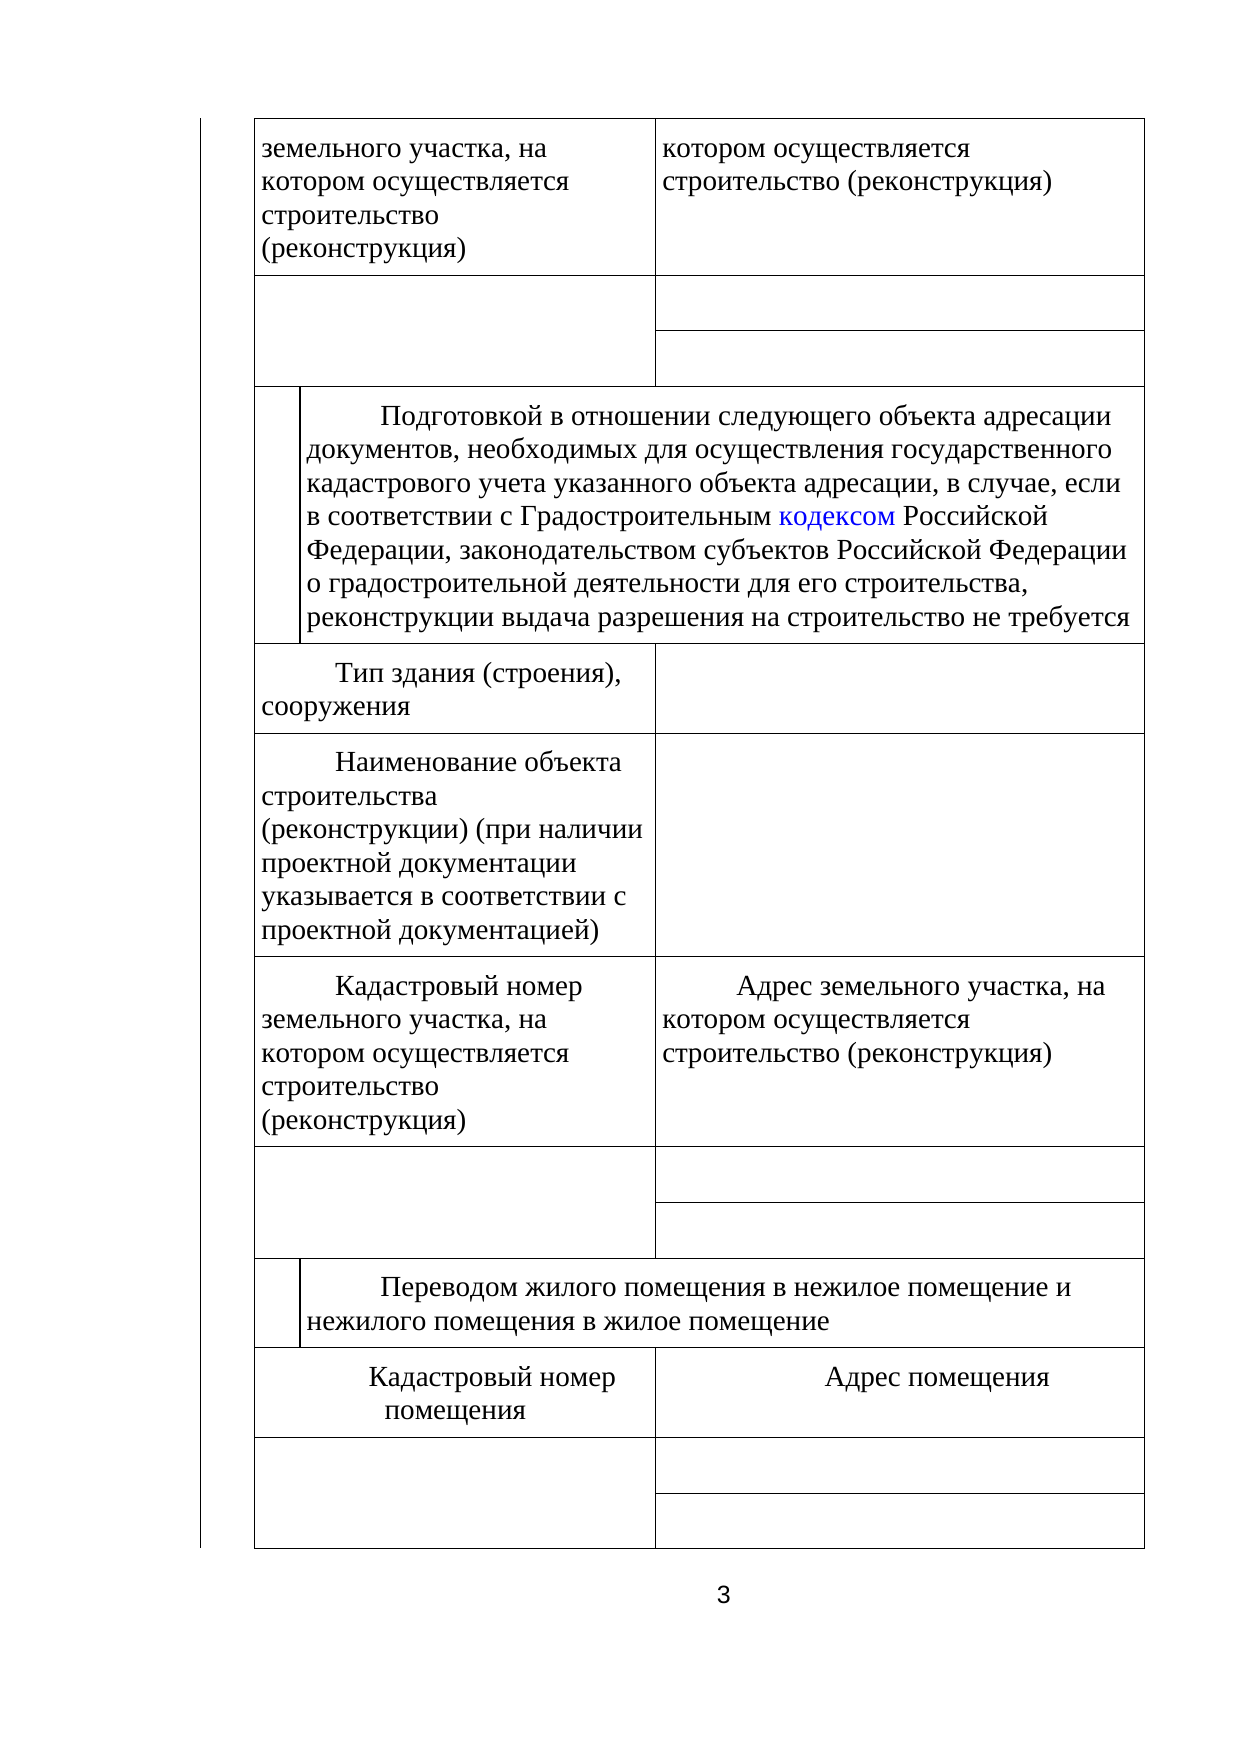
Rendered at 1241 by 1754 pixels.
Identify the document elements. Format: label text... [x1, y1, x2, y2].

table_cell Кадастровый номер земельного участка, на котором осуществляется строительство (реконструкция) [255, 957, 655, 1146]
table_cell [255, 1259, 299, 1347]
table_cell [656, 1438, 1144, 1492]
table_cell Адрес земельного участка, на котором осуществляется строительство (реконструкция) [656, 957, 1144, 1146]
table_cell Наименование объекта строительства (реконструкции) (при наличии проектной документации указывается в соответствии с проектной документацией) [255, 734, 655, 956]
table_cell Адрес помещения [656, 1348, 1144, 1437]
table_cell [656, 276, 1144, 330]
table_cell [255, 119, 655, 274]
table_cell [255, 276, 655, 386]
table_cell [656, 1203, 1144, 1258]
table_cell [656, 644, 1144, 733]
table_cell [255, 1438, 655, 1492]
table_cell Переводом жилого помещения в нежилое помещение и нежилого помещения в жилое помещение [301, 1259, 1144, 1347]
table_cell [656, 1494, 1144, 1548]
table_cell Подготовкой в отношении следующего объекта адресации документов, необходимых для осуществления государственного кадастрового учета указанного объекта адресации, в случае, если в соответствии с Градостроительным кодексом Российской Федерации, законодательством субъектов Российской Федерации о градостроительной деятельности для его строительства, реконструкции выдача разрешения на строительство не требуется [301, 387, 1144, 643]
table_cell [656, 1147, 1144, 1202]
table_cell Тип здания (строения), сооружения [255, 644, 655, 733]
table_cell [656, 119, 1144, 274]
table_cell [255, 387, 299, 643]
table_cell Кадастровый номер помещения [255, 1348, 655, 1437]
table_cell [656, 331, 1144, 386]
table_cell [656, 734, 1144, 956]
table_cell [255, 1147, 655, 1258]
table_cell [255, 1493, 655, 1548]
